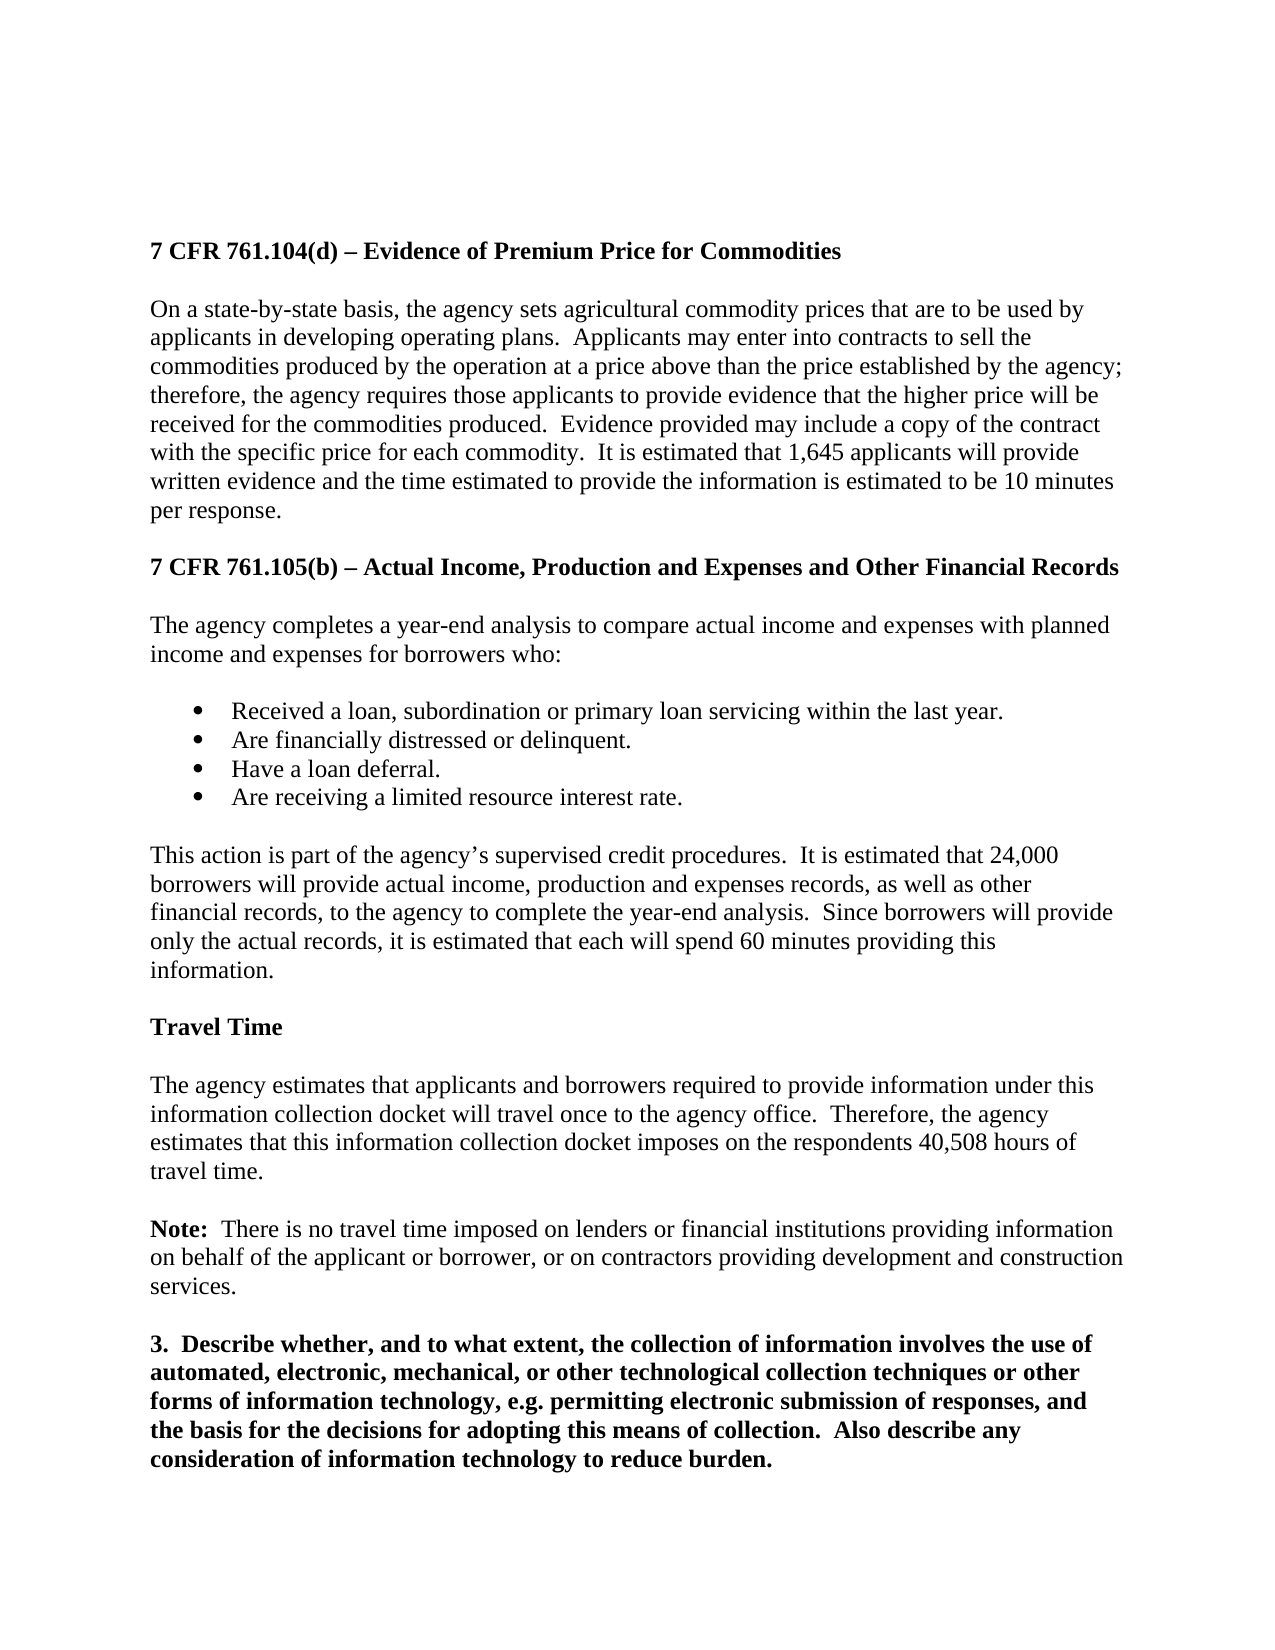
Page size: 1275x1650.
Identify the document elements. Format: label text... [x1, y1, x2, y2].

list Have a loan deferral. [194, 754, 1125, 782]
text The agency completes a year-end analysis to compare actual income and expenses with planned income and expenses for borrowers who: [150, 610, 1125, 667]
text 7 CFR 761.105(b) – Actual Income, Production and Expenses and Other Financial Records [150, 552, 1125, 581]
text 7 CFR 761.104(d) – Evidence of Premium Price for Commodities [150, 236, 1125, 265]
text Travel Time [150, 1012, 1125, 1041]
text The agency estimates that applicants and borrowers required to provide information under this information collection docket will travel once to the agency office. Therefore, the agency estimates that this information collection docket imposes on the respondents 40,508 hours of travel time. [150, 1070, 1125, 1185]
text This action is part of the agency’s supervised credit procedures. It is estimated that 24,000 borrowers will provide actual income, production and expenses records, as well as other financial records, to the agency to complete the year-end analysis. Since borrowers will provide only the actual records, it is estimated that each will spend 60 minutes providing this information. [150, 840, 1125, 984]
list Are financially distressed or delinquent. [194, 725, 1125, 754]
list Received a loan, subordination or primary loan servicing within the last year. [194, 696, 1125, 725]
text 3. Describe whether, and to what extent, the collection of information involves the use of automated, electronic, mechanical, or other technological collection techniques or other forms of information technology, e.g. permitting electronic submission of responses, and the basis for the decisions for adopting this means of collection. Also describe any consideration of information technology to reduce burden. [150, 1329, 1125, 1472]
list Are receiving a limited resource interest rate. [194, 782, 1125, 811]
text Note: There is no travel time imposed on lenders or financial institutions providing information on behalf of the applicant or borrower, or on contractors providing development and construction services. [150, 1214, 1125, 1300]
text On a state-by-state basis, the agency sets agricultural commodity prices that are to be used by applicants in developing operating plans. Applicants may enter into contracts to sell the commodities produced by the operation at a price above than the price established by the agency; therefore, the agency requires those applicants to provide evidence that the higher price will be received for the commodities produced. Evidence provided may include a copy of the contract with the specific price for each commodity. It is estimated that 1,645 applicants will provide written evidence and the time estimated to provide the information is estimated to be 10 minutes per response. [150, 294, 1125, 524]
